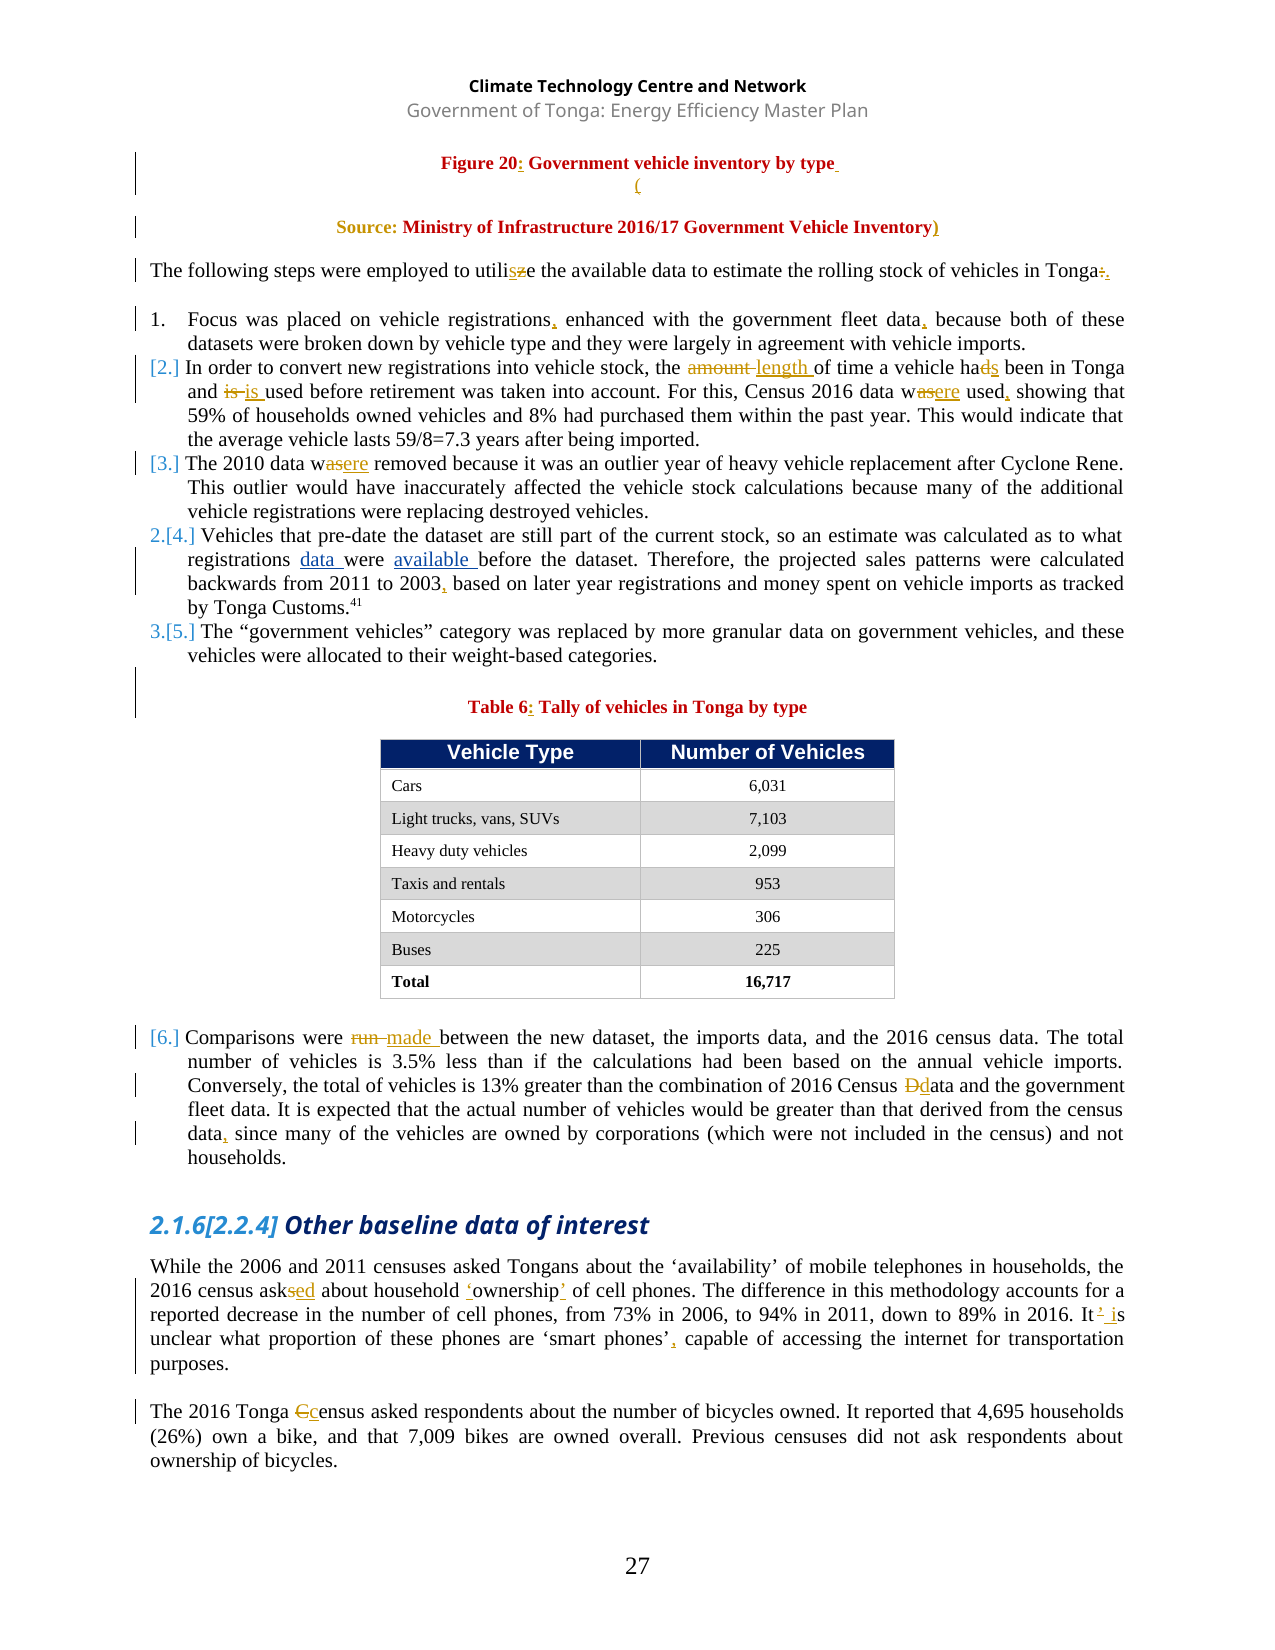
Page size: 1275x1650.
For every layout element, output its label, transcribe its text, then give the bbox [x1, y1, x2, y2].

list The 2010 data w removed because it was an outlier year of heavy vehicle replacement after Cyclone Rene. This outlier would have inaccurately affected the vehicle stock calculations because many of the additional vehicle registrations were replacing destroyed vehicles. [150, 451, 1125, 523]
list Vehicles that pre-date the dataset are still part of the current stock, so an estimate was calculated as to what registrations were before the dataset. Therefore, the projected sales patterns were calculated backwards from 2011 to 2003 based on later year registrations and money spent on vehicle imports as tracked by Tonga Customs. [150, 523, 1125, 619]
text Figure 20 Government vehicle inventory by type [150, 152, 1125, 173]
table_cell Total [381, 966, 640, 997]
table_cell 7,103 [641, 802, 894, 834]
text Other baseline data of interest [150, 1208, 1125, 1242]
table_cell 306 [641, 900, 894, 932]
list Comparisons were between the new dataset, the imports data, and the 2016 census data. The total number of vehicles is 3.5% less than if the calculations had been based on the annual vehicle imports. Conversely, the total of vehicles is 13% greater than the combination of 2016 Census ata and the government fleet data. It is expected that the actual number of vehicles would be greater than that derived from the census data since many of the vehicles are owned by corporations (which were not included in the census) and not households. [150, 1025, 1125, 1169]
text Table 5 Tally of vehicles in Tonga by type [150, 696, 1125, 718]
table_cell 953 [641, 868, 894, 899]
list In order to convert new registrations into vehicle stock, the of time a vehicle ha been in Tonga and used before retirement was taken into account. For this, Census 2016 data w used showing that 59% of households owned vehicles and 8% had purchased them within the past year. This would indicate that the average vehicle lasts 59/8=7.3 years after being imported. [150, 354, 1125, 451]
table_cell Cars [381, 770, 640, 801]
text While the 2006 and 2011 censuses asked Tongans about the ‘availability’ of mobile telephones in households, the 2016 census ask about household ownership of cell phones. The difference in this methodology accounts for a reported decrease in the number of cell phones, from 73% in 2006, to 94% in 2011, down to 89% in 2016. Its unclear what proportion of these phones are ‘smart phones’ capable of accessing the internet for transportation purposes. [150, 1254, 1125, 1374]
table_cell 16,717 [641, 966, 894, 997]
text The following steps were employed to utilie the available data to estimate the rolling stock of vehicles in Tonga [150, 258, 1125, 282]
table_cell Motorcycles [381, 900, 640, 932]
table_cell Buses [381, 933, 640, 965]
table_cell 225 [641, 933, 894, 965]
table_cell Heavy duty vehicles [381, 835, 640, 867]
table_cell 2,099 [641, 835, 894, 867]
list Focus was placed on vehicle registrations enhanced with the government fleet data because both of these datasets were broken down by vehicle type and they were largely in agreement with vehicle imports. [150, 306, 1125, 354]
list The “government vehicles” category was replaced by more granular data on government vehicles, and these vehicles were allocated to their weight-based categories. [150, 619, 1125, 667]
table_cell Taxis and rentals [381, 868, 640, 899]
table_header Number of Vehicles [641, 740, 894, 768]
table_cell Light trucks, vans, SUVs [381, 802, 640, 834]
text Source: Ministry of Infrastructure 2016/17 Government Vehicle Inventory [150, 216, 1125, 237]
table_header Vehicle Type [381, 740, 640, 768]
table_cell 6,031 [641, 770, 894, 801]
text The 2016 Tonga ensus asked respondents about the number of bicycles owned. It reported that 4,695 households (26%) own a bike, and that 7,009 bikes are owned overall. Previous censuses did not ask respondents about ownership of bicycles. [150, 1399, 1125, 1472]
